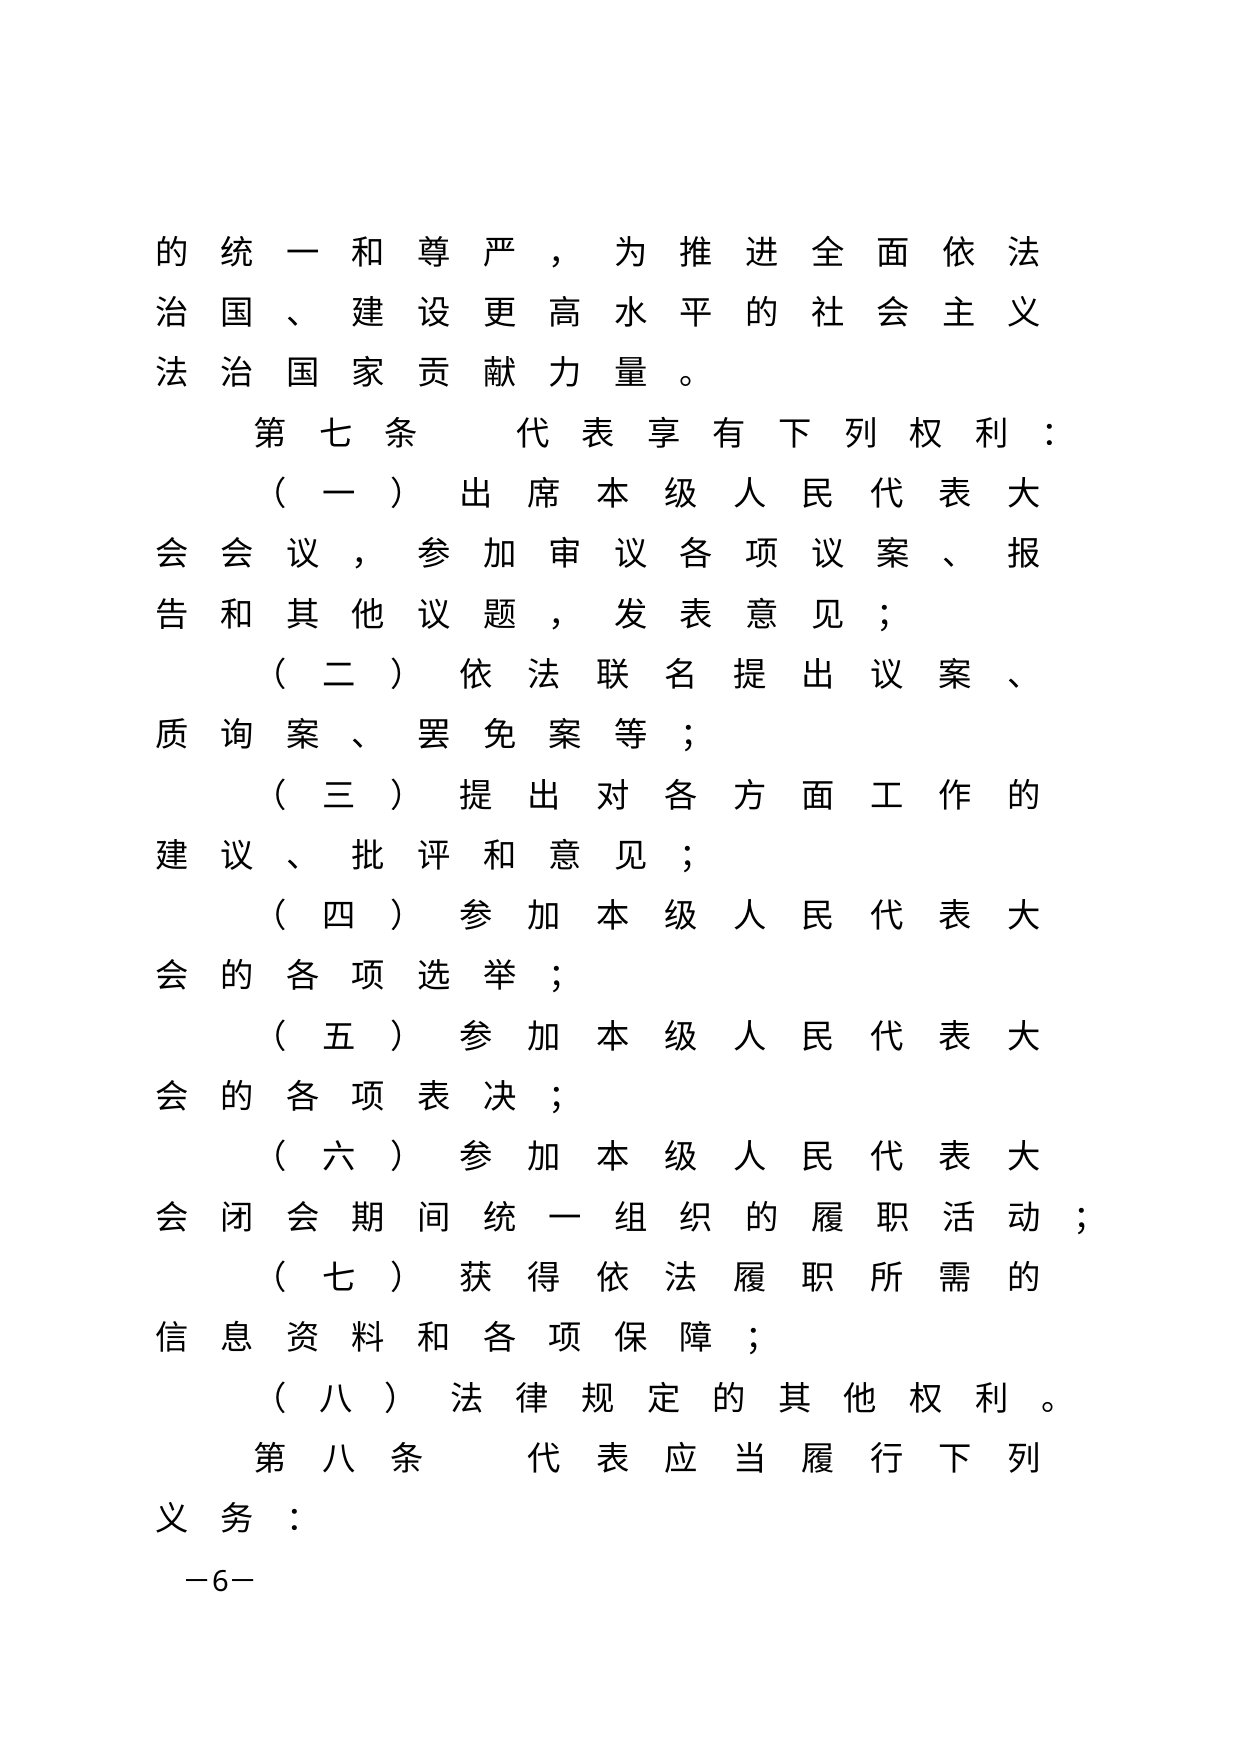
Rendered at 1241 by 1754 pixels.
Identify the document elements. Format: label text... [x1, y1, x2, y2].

text （八）法律规定的其他权利。 [155, 1365, 1073, 1426]
text （三）提出对各方面工作的建议、批评和意见； [155, 762, 1073, 883]
text 第八条 代表应当履行下列义务： [155, 1426, 1073, 1546]
text 第七条 代表享有下列权利： [155, 400, 1073, 461]
text （六）参加本级人民代表大会闭会期间统一组织的履职活动； [155, 1124, 1073, 1245]
text 第六条 全国人民代表大会和地方各级人民代表大会代表应当忠于宪法，弘扬宪法精神，维护宪法权威，维护社会主义法制的统一和尊严，为推进全面依法治国、建设更高水平的社会主义法治国家贡献力量。 [155, 219, 1073, 400]
text （二）依法联名提出议案、质询案、罢免案等； [155, 642, 1073, 762]
text （四）参加本级人民代表大会的各项选举； [155, 883, 1073, 1003]
text （一）出席本级人民代表大会会议，参加审议各项议案、报告和其他议题，发表意见； [155, 461, 1073, 642]
text （七）获得依法履职所需的信息资料和各项保障； [155, 1245, 1073, 1365]
text （五）参加本级人民代表大会的各项表决； [155, 1003, 1073, 1124]
